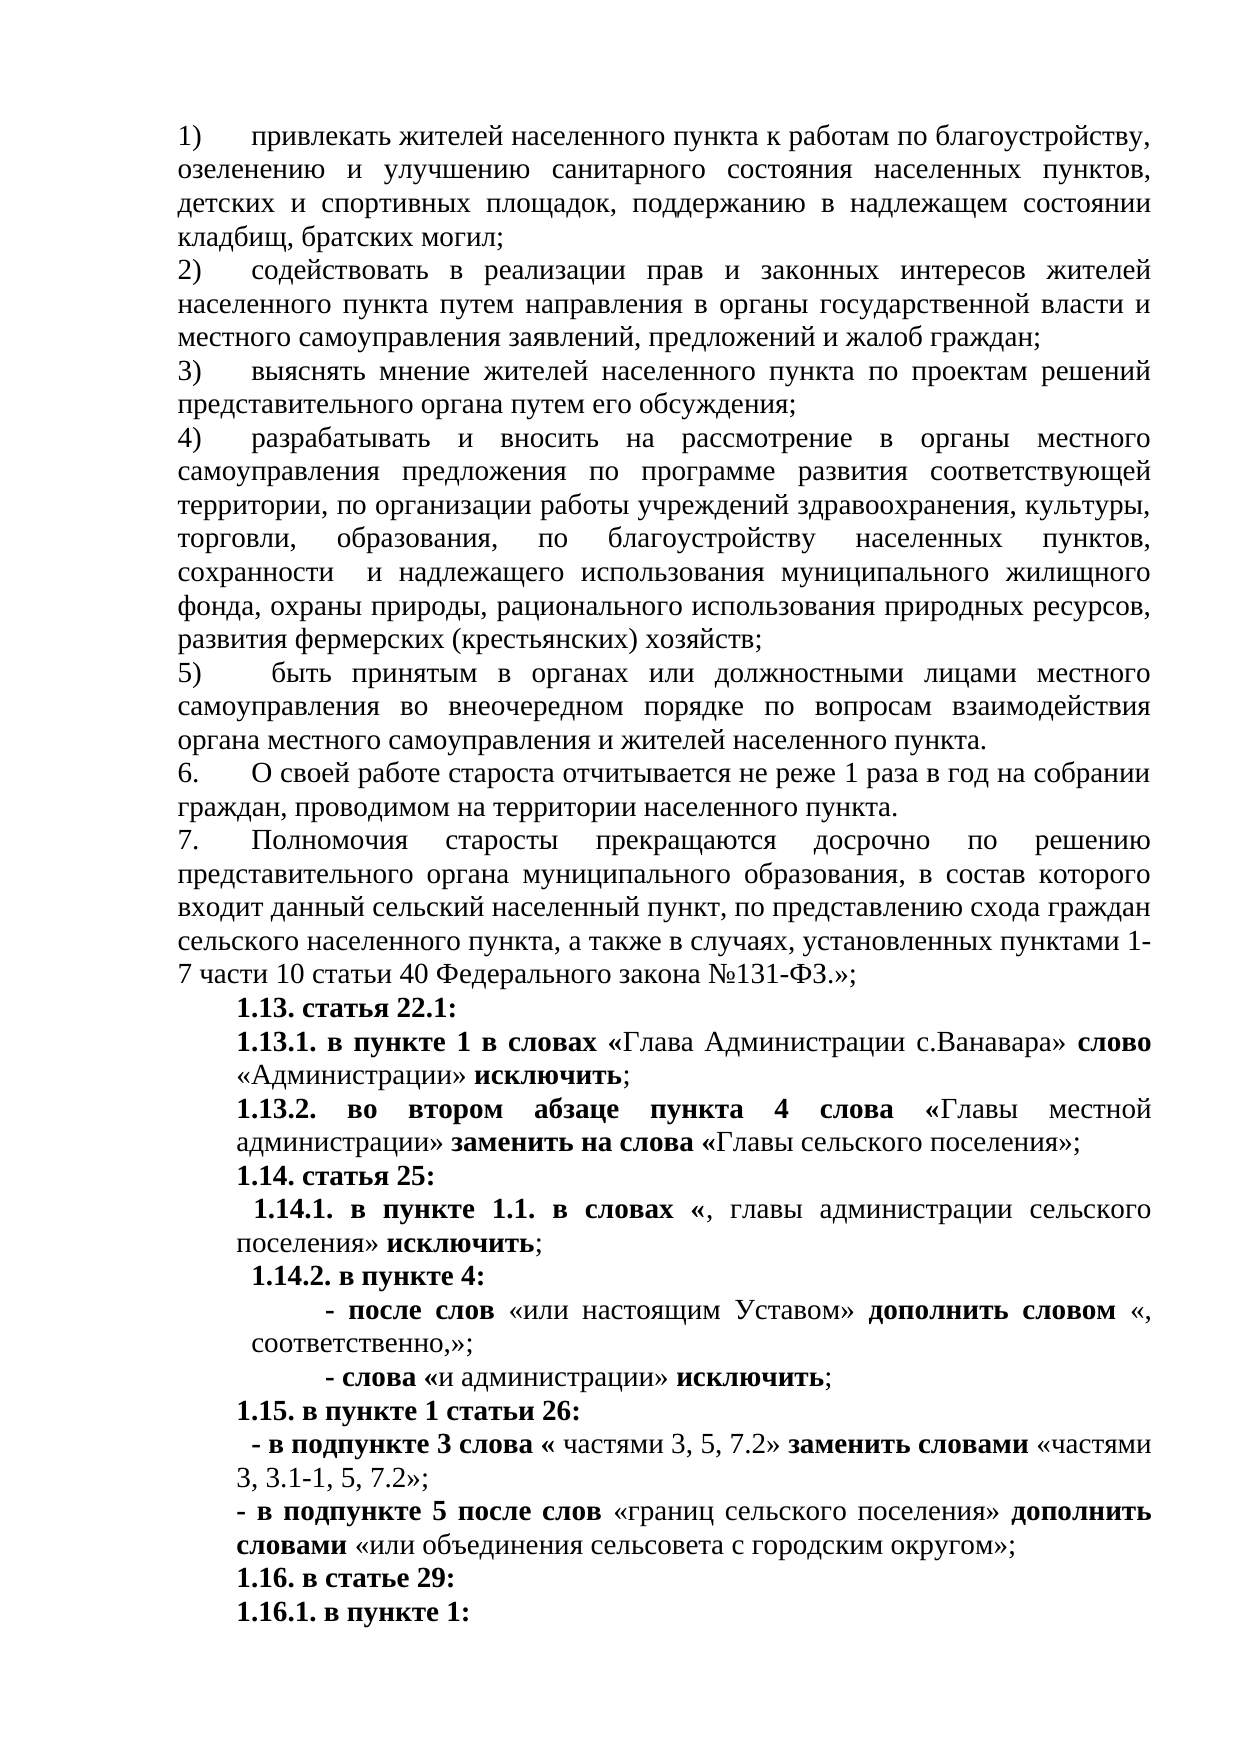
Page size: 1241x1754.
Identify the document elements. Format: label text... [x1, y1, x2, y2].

text 1.16.1. в пункте 1: [236, 1594, 1152, 1627]
text 1.14.1. в пункте 1.1. в словах «, главы администрации сельского поселения» исключить; [236, 1191, 1152, 1258]
text - после слов «или настоящим Уставом» дополнить словом «, соответственно,»; [251, 1292, 1152, 1359]
text 1.13. статья 22.1: [236, 990, 1152, 1024]
text - слова «и администрации» исключить; [310, 1359, 438, 1393]
text - слова «и администрации» исключить; [669, 1359, 1152, 1393]
text 1.13.2. во втором абзаце пункта 4 слова «Главы местной администрации» заменить на слова «Главы сельского поселения»; [236, 1091, 1152, 1158]
text 1.16. в статье 29: [236, 1560, 1152, 1594]
text - в подпункте 5 после слов «границ сельского поселения» дополнить словами «или объединения сельсовета с городским округом»; [236, 1493, 1152, 1560]
list разрабатывать и вносить на рассмотрение в органы местного самоуправления предложения по программе развития соответствующей территории, по организации работы учреждений здравоохранения, культуры, торговли, образования, по благоустройству населенных пунктов, сохранности и надлежащего использования муниципального жилищного фонда, охраны природы, рационального использования природных ресурсов, развития фермерских (крестьянских) хозяйств; [177, 420, 1152, 655]
text 1.13.1. в пункте 1 в словах «Глава Администрации с.Ванавара» слово «Администрации» исключить; [236, 1024, 1152, 1091]
list привлекать жителей населенного пункта к работам по благоустройству, озеленению и улучшению санитарного состояния населенных пунктов, детских и спортивных площадок, поддержанию в надлежащем состоянии кладбищ, братских могил; [177, 118, 1152, 252]
list быть принятым в органах или должностными лицами местного самоуправления во внеочередном порядке по вопросам взаимодействия органа местного самоуправления и жителей населенного пункта. [177, 655, 1152, 755]
text - в подпункте 3 слова « частями 3, 5, 7.2» заменить словами «частями 3, 3.1-1, 5, 7.2»; [236, 1426, 1152, 1493]
list содействовать в реализации прав и законных интересов жителей населенного пункта путем направления в органы государственной власти и местного самоуправления заявлений, предложений и жалоб граждан; [177, 252, 1152, 353]
list выяснять мнение жителей населенного пункта по проектам решений представительного органа путем его обсуждения; [177, 353, 1152, 420]
text 1.14.2. в пункте 4: [236, 1258, 1152, 1292]
list Полномочия старосты прекращаются досрочно по решению представительного органа муниципального образования, в состав которого входит данный сельский населенный пункт, по представлению схода граждан сельского населенного пункта, а также в случаях, установленных пунктами 1-7 части 10 статьи 40 Федерального закона №131-ФЗ.»; [177, 822, 1152, 990]
text 1.15. в пункте 1 статьи 26: [236, 1393, 1152, 1426]
text 1.14. статья 25: [236, 1158, 1152, 1191]
list О своей работе староста отчитывается не реже 1 раза в год на собрании граждан, проводимом на территории населенного пункта. [177, 755, 1152, 822]
